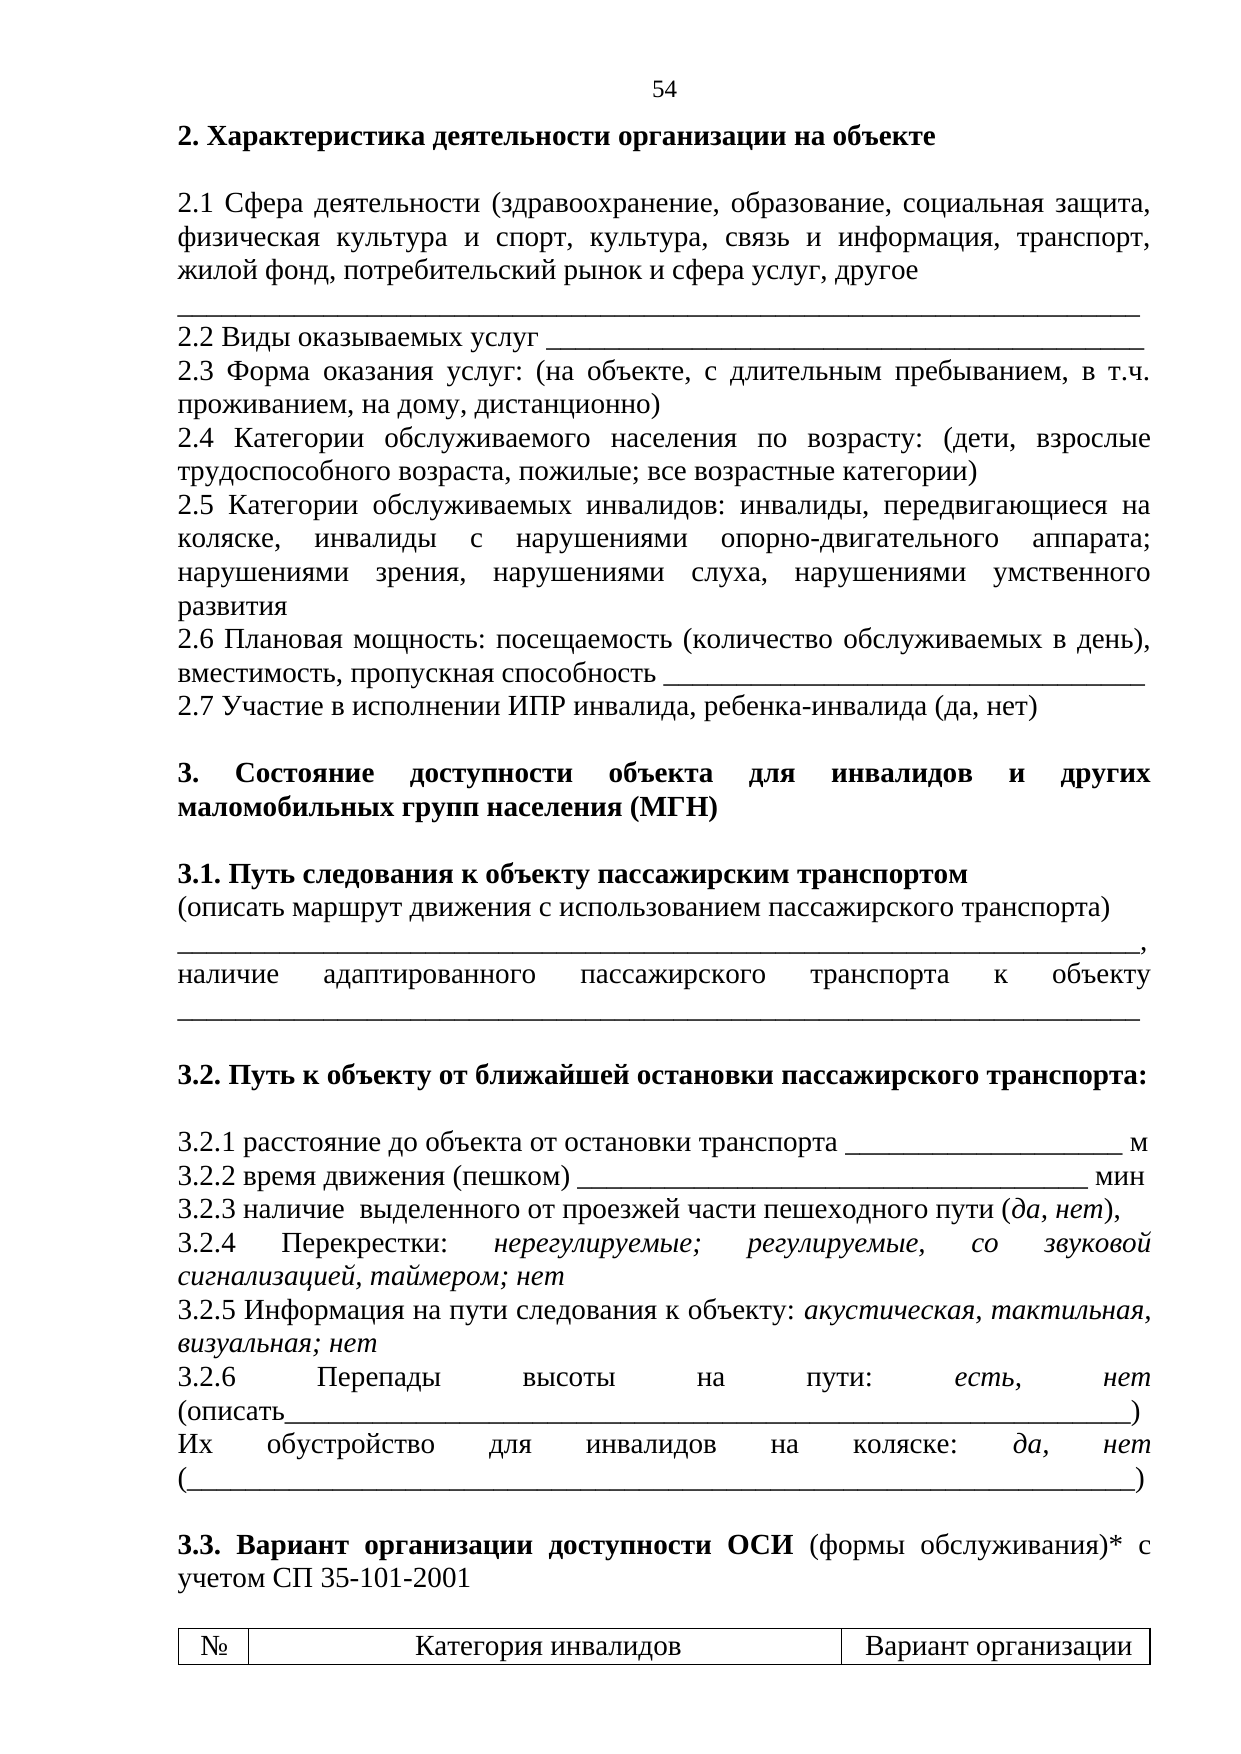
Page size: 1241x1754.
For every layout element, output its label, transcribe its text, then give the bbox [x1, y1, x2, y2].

text 3.2.3 наличие выделенного от проезжей части пешеходного пути (да, нет), [177, 1191, 1152, 1225]
text 3.2.4 Перекрестки: нерегулируемые; регулируемые, со звуковой сигнализацией, таймером; нет [177, 1225, 1152, 1292]
text 2.4 Категории обслуживаемого населения по возрасту: (дети, взрослые трудоспособного возраста, пожилые; все возрастные категории) [177, 420, 1152, 487]
text 3.2.2 время движения (пешком) ___________________________________ мин [177, 1158, 1152, 1191]
text 2.5 Категории обслуживаемых инвалидов: инвалиды, передвигающиеся на коляске, инвалиды с нарушениями опорно-двигательного аппарата; нарушениями зрения, нарушениями слуха, нарушениями умственного развития [177, 487, 1152, 621]
text 3.1. Путь следования к объекту пассажирским транспортом [177, 856, 1152, 889]
text 2. Характеристика деятельности организации на объекте [177, 118, 1152, 152]
text 3.3. Вариант организации доступности ОСИ (формы обслуживания)* с учетом СП 35-101-2001 [177, 1527, 1152, 1594]
text 3.2.6 Перепады высоты на пути: есть, нет (описать__________________________________________________________) [177, 1359, 1152, 1426]
text 2.6 Плановая мощность: посещаемость (количество обслуживаемых в день), вместимость, пропускная способность _________________________________ [177, 621, 1152, 688]
text Их обустройство для инвалидов на коляске: да, нет (_________________________________________________________________) [177, 1426, 1152, 1493]
text 2.7 Участие в исполнении ИПР инвалида, ребенка-инвалида (да, нет) [177, 688, 1152, 722]
text 3.2.5 Информация на пути следования к объекту: акустическая, тактильная, визуальная; нет [177, 1292, 1152, 1359]
text 3.2.1 расстояние до объекта от остановки транспорта ___________________ м [177, 1124, 1152, 1158]
text 2.3 Форма оказания услуг: (на объекте, с длительным пребыванием, в т.ч. проживанием, на дому, дистанционно) [177, 353, 1152, 420]
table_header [842, 1629, 1149, 1664]
text (описать маршрут движения с использованием пассажирского транспорта) [177, 889, 1152, 923]
text 3.2. Путь к объекту от ближайшей остановки пассажирского транспорта: [177, 1057, 1152, 1091]
text __________________________________________________________________, [177, 923, 1152, 957]
text 2.2 Виды оказываемых услуг _________________________________________ [177, 319, 1152, 353]
text наличие адаптированного пассажирского транспорта к объекту __________________________________________________________________ [177, 957, 1152, 1024]
text __________________________________________________________________ [177, 286, 1152, 319]
text 2.1 Сфера деятельности (здравоохранение, образование, социальная защита, физическая культура и спорт, культура, связь и информация, транспорт, жилой фонд, потребительский рынок и сфера услуг, другое [177, 185, 1152, 286]
table_header № п/п [179, 1629, 248, 1664]
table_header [249, 1629, 841, 1664]
text 3. Состояние доступности объекта для инвалидов и других маломобильных групп населения (МГН) [177, 755, 1152, 822]
